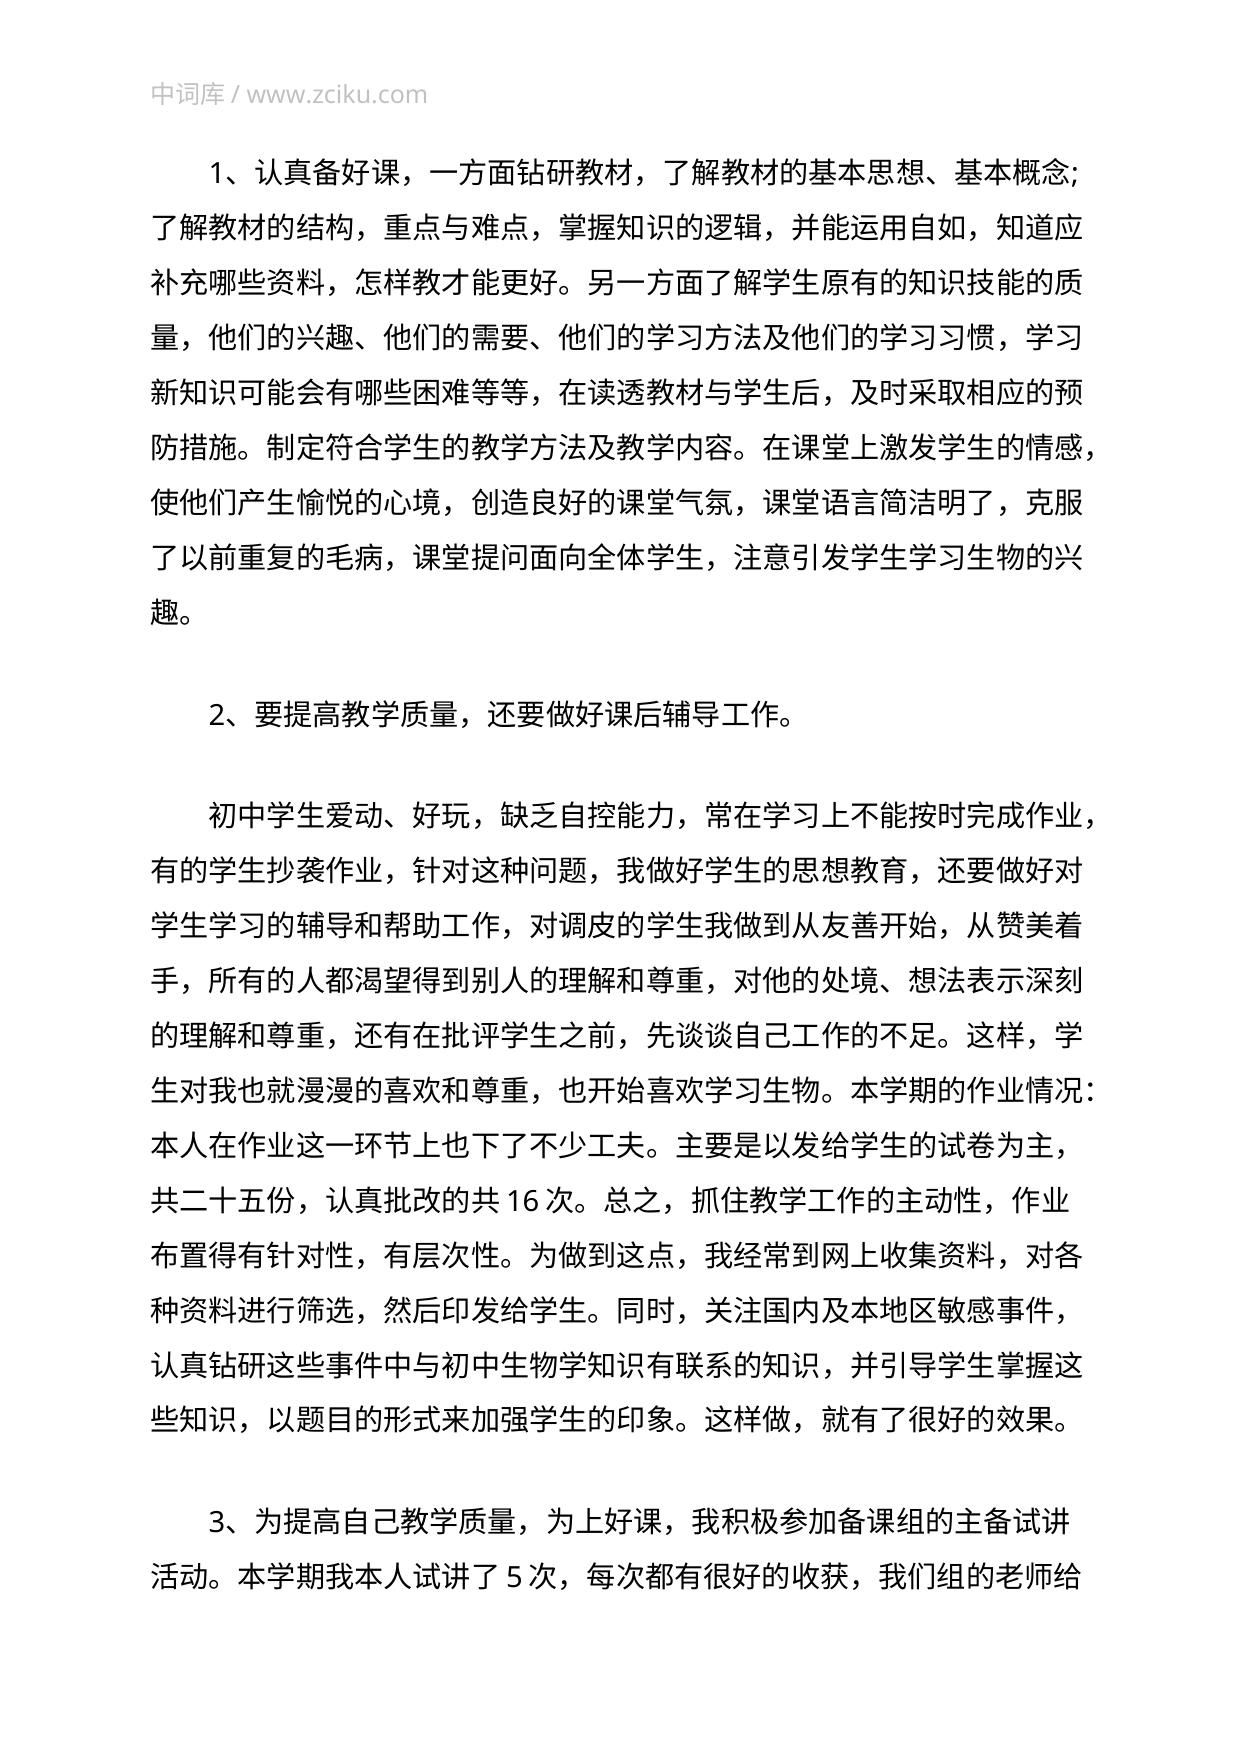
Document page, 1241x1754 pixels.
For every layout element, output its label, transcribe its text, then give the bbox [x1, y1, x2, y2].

text 2、要提高教学质量，还要做好课后辅导工作。 [150, 691, 1090, 733]
text 初中学生爱动、好玩，缺乏自控能力，常在学习上不能按时完成作业，有的学生抄袭作业，针对这种问题，我做好学生的思想教育，还要做好对学生学习的辅导和帮助工作，对调皮的学生我做到从友善开始，从赞美着手，所有的人都渴望得到别人的理解和尊重，对他的处境、想法表示深刻的理解和尊重，还有在批评学生之前，先谈谈自己工作的不足。这样，学生对我也就漫漫的喜欢和尊重，也开始喜欢学习生物。本学期的作业情况：本人在作业这一环节上也下了不少工夫。主要是以发给学生的试卷为主，共二十五份，认真批改的共16次。总之，抓住教学工作的主动性，作业布置得有针对性，有层次性。为做到这点，我经常到网上收集资料，对各种资料进行筛选，然后印发给学生。同时，关注国内及本地区敏感事件，认真钻研这些事件中与初中生物学知识有联系的知识，并引导学生掌握这些知识，以题目的形式来加强学生的印象。这样做，就有了很好的效果。 [150, 793, 1090, 1439]
text 1、认真备好课，一方面钻研教材，了解教材的基本思想、基本概念;了解教材的结构，重点与难点，掌握知识的逻辑，并能运用自如，知道应补充哪些资料，怎样教才能更好。另一方面了解学生原有的知识技能的质量，他们的兴趣、他们的需要、他们的学习方法及他们的学习习惯，学习新知识可能会有哪些困难等等，在读透教材与学生后，及时采取相应的预防措施。制定符合学生的教学方法及教学内容。在课堂上激发学生的情感，使他们产生愉悦的心境，创造良好的课堂气氛，课堂语言简洁明了，克服了以前重复的毛病，课堂提问面向全体学生，注意引发学生学习生物的兴趣。 [150, 150, 1090, 632]
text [150, 1499, 1090, 1596]
